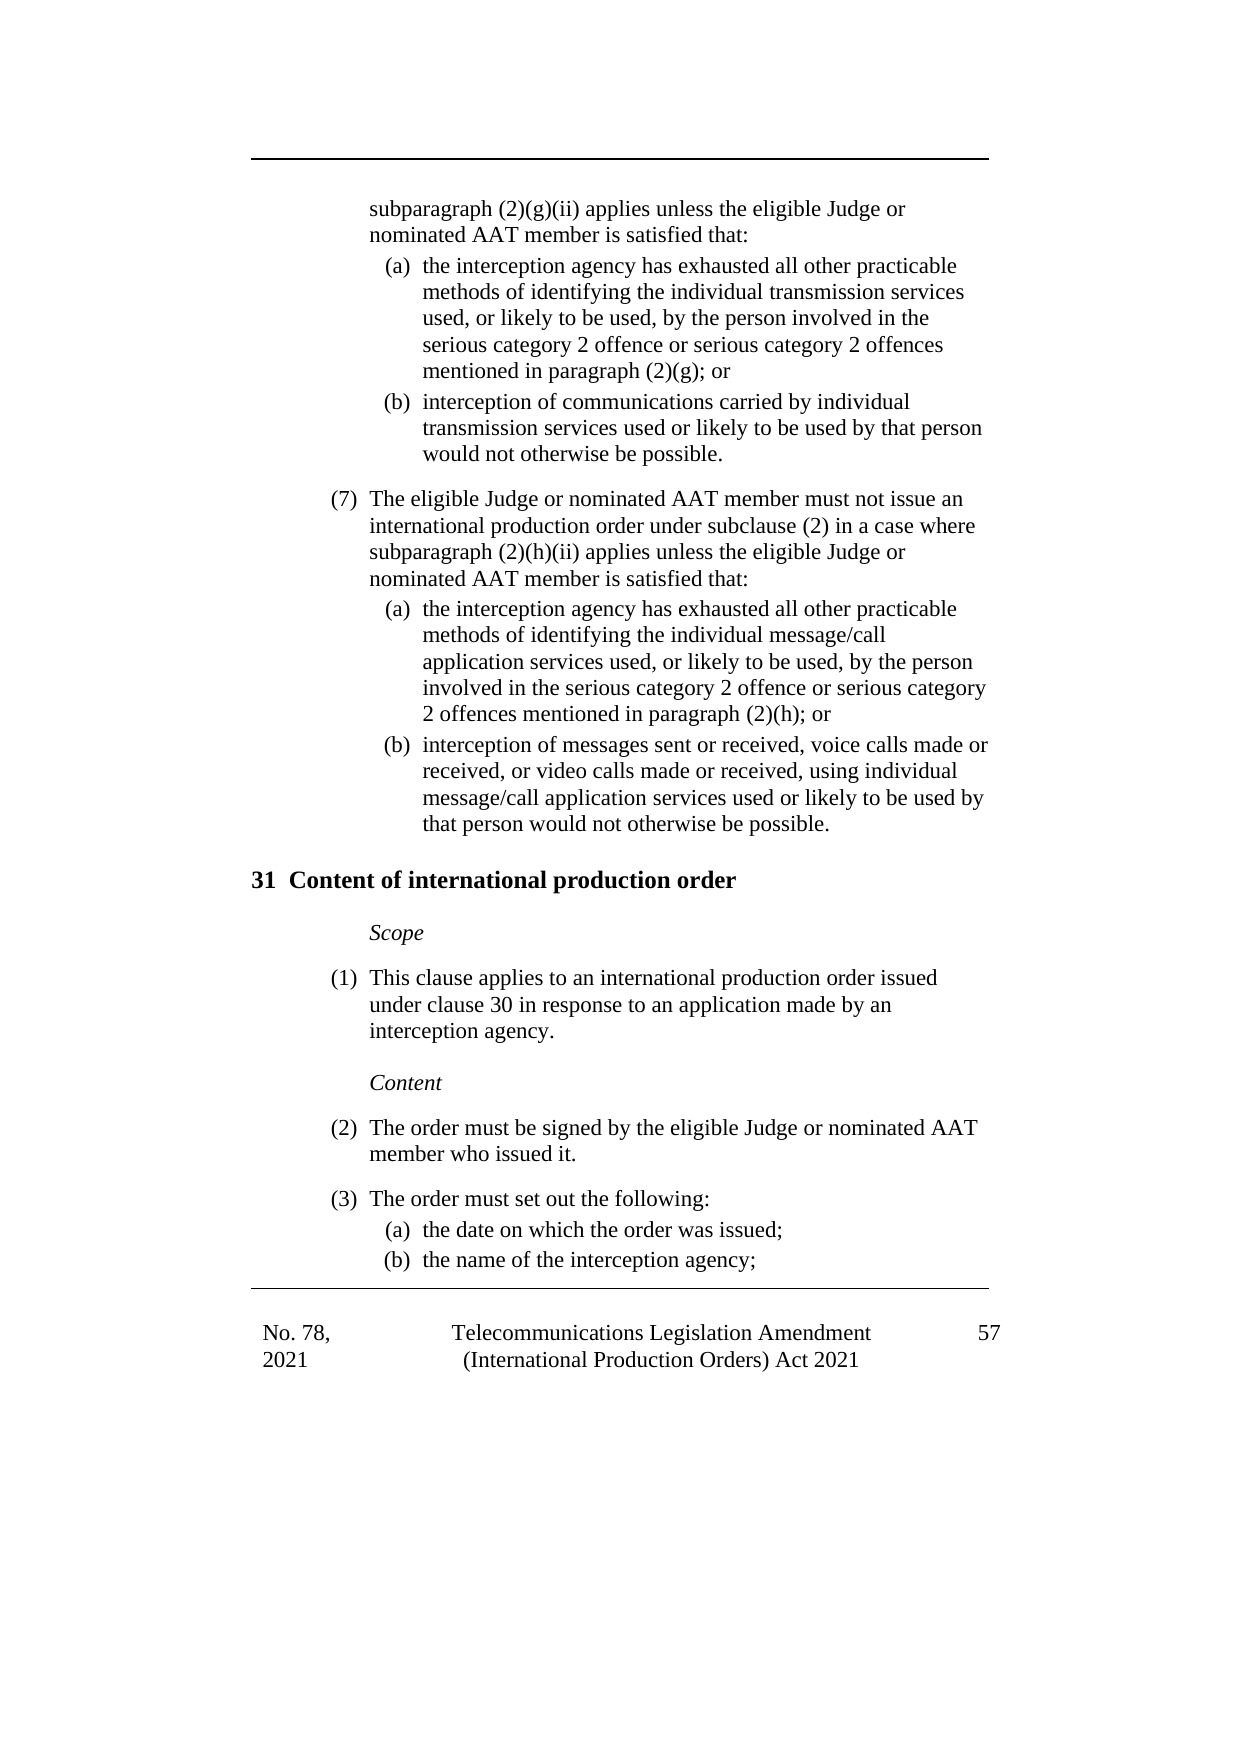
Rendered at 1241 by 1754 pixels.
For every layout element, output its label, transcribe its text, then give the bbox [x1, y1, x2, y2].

text Content [369, 1068, 989, 1095]
text (a) the date on which the order was issued; [251, 1216, 989, 1242]
text (b) the name of the interception agency; [251, 1246, 989, 1272]
text (a) the interception agency has exhausted all other practicable methods of identifying the individual transmission services used, or likely to be used, by the person involved in the serious category 2 offence or serious category 2 offences mentioned in paragraph (2)(g); or [251, 252, 989, 383]
text (1) This clause applies to an international production order issued under clause 30 in response to an application made by an interception agency. [251, 964, 989, 1043]
text 31 Content of international production order [251, 866, 989, 894]
text (a) the interception agency has exhausted all other practicable methods of identifying the individual message/call application services used, or likely to be used, by the person involved in the serious category 2 offence or serious category 2 offences mentioned in paragraph (2)(h); or [251, 595, 989, 727]
text (b) interception of communications carried by individual transmission services used or likely to be used by that person would not otherwise be possible. [251, 388, 989, 467]
text (2) The order must be signed by the eligible Judge or nominated AAT member who issued it. [251, 1114, 989, 1166]
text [251, 195, 989, 248]
text (3) The order must set out the following: [251, 1185, 989, 1211]
text Scope [369, 919, 989, 946]
text (7) The eligible Judge or nominated AAT member must not issue an international production order under subclause (2) in a case where subparagraph (2)(h)(ii) applies unless the eligible Judge or nominated AAT member is satisfied that: [251, 486, 989, 591]
text (b) interception of messages sent or received, voice calls made or received, or video calls made or received, using individual message/call application services used or likely to be used by that person would not otherwise be possible. [251, 731, 989, 836]
